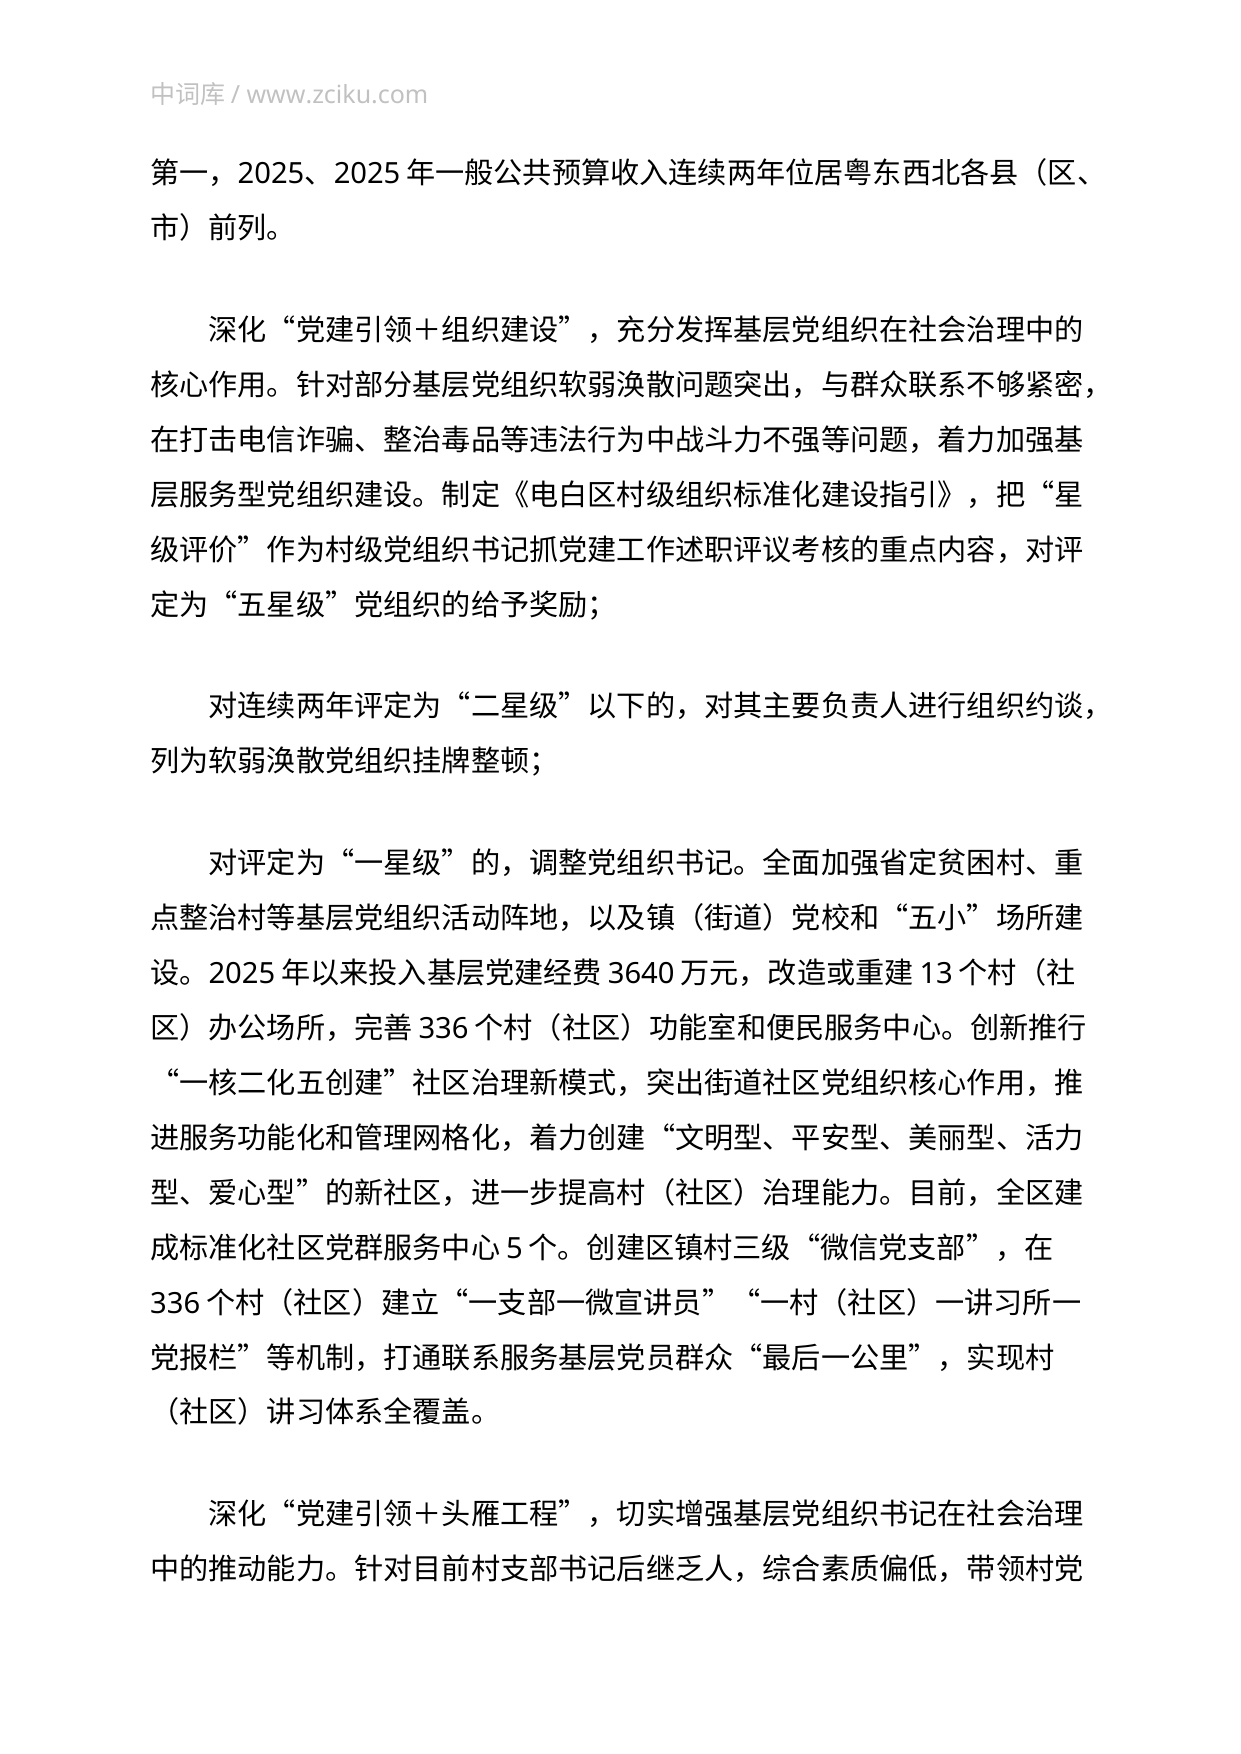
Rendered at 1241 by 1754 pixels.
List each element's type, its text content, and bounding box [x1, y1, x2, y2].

text 对连续两年评定为“二星级”以下的，对其主要负责人进行组织约谈，列为软弱涣散党组织挂牌整顿； [150, 683, 1090, 780]
text 深化“党建引领＋组织建设”，充分发挥基层党组织在社会治理中的核心作用。针对部分基层党组织软弱涣散问题突出，与群众联系不够紧密，在打击电信诈骗、整治毒品等违法行为中战斗力不强等问题，着力加强基层服务型党组织建设。制定《电白区村级组织标准化建设指引》，把“星级评价”作为村级党组织书记抓党建工作述职评议考核的重点内容，对评定为“五星级”党组织的给予奖励； [150, 307, 1090, 623]
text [150, 150, 1090, 247]
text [150, 1491, 1090, 1588]
text 对评定为“一星级”的，调整党组织书记。全面加强省定贫困村、重点整治村等基层党组织活动阵地，以及镇（街道）党校和“五小”场所建设。2025年以来投入基层党建经费3640万元，改造或重建13个村（社区）办公场所，完善336个村（社区）功能室和便民服务中心。创新推行“一核二化五创建”社区治理新模式，突出街道社区党组织核心作用，推进服务功能化和管理网格化，着力创建“文明型、平安型、美丽型、活力型、爱心型”的新社区，进一步提高村（社区）治理能力。目前，全区建成标准化社区党群服务中心5个。创建区镇村三级“微信党支部”，在336个村（社区）建立“一支部一微宣讲员”“一村（社区）一讲习所一党报栏”等机制，打通联系服务基层党员群众“最后一公里”，实现村（社区）讲习体系全覆盖。 [150, 840, 1090, 1431]
